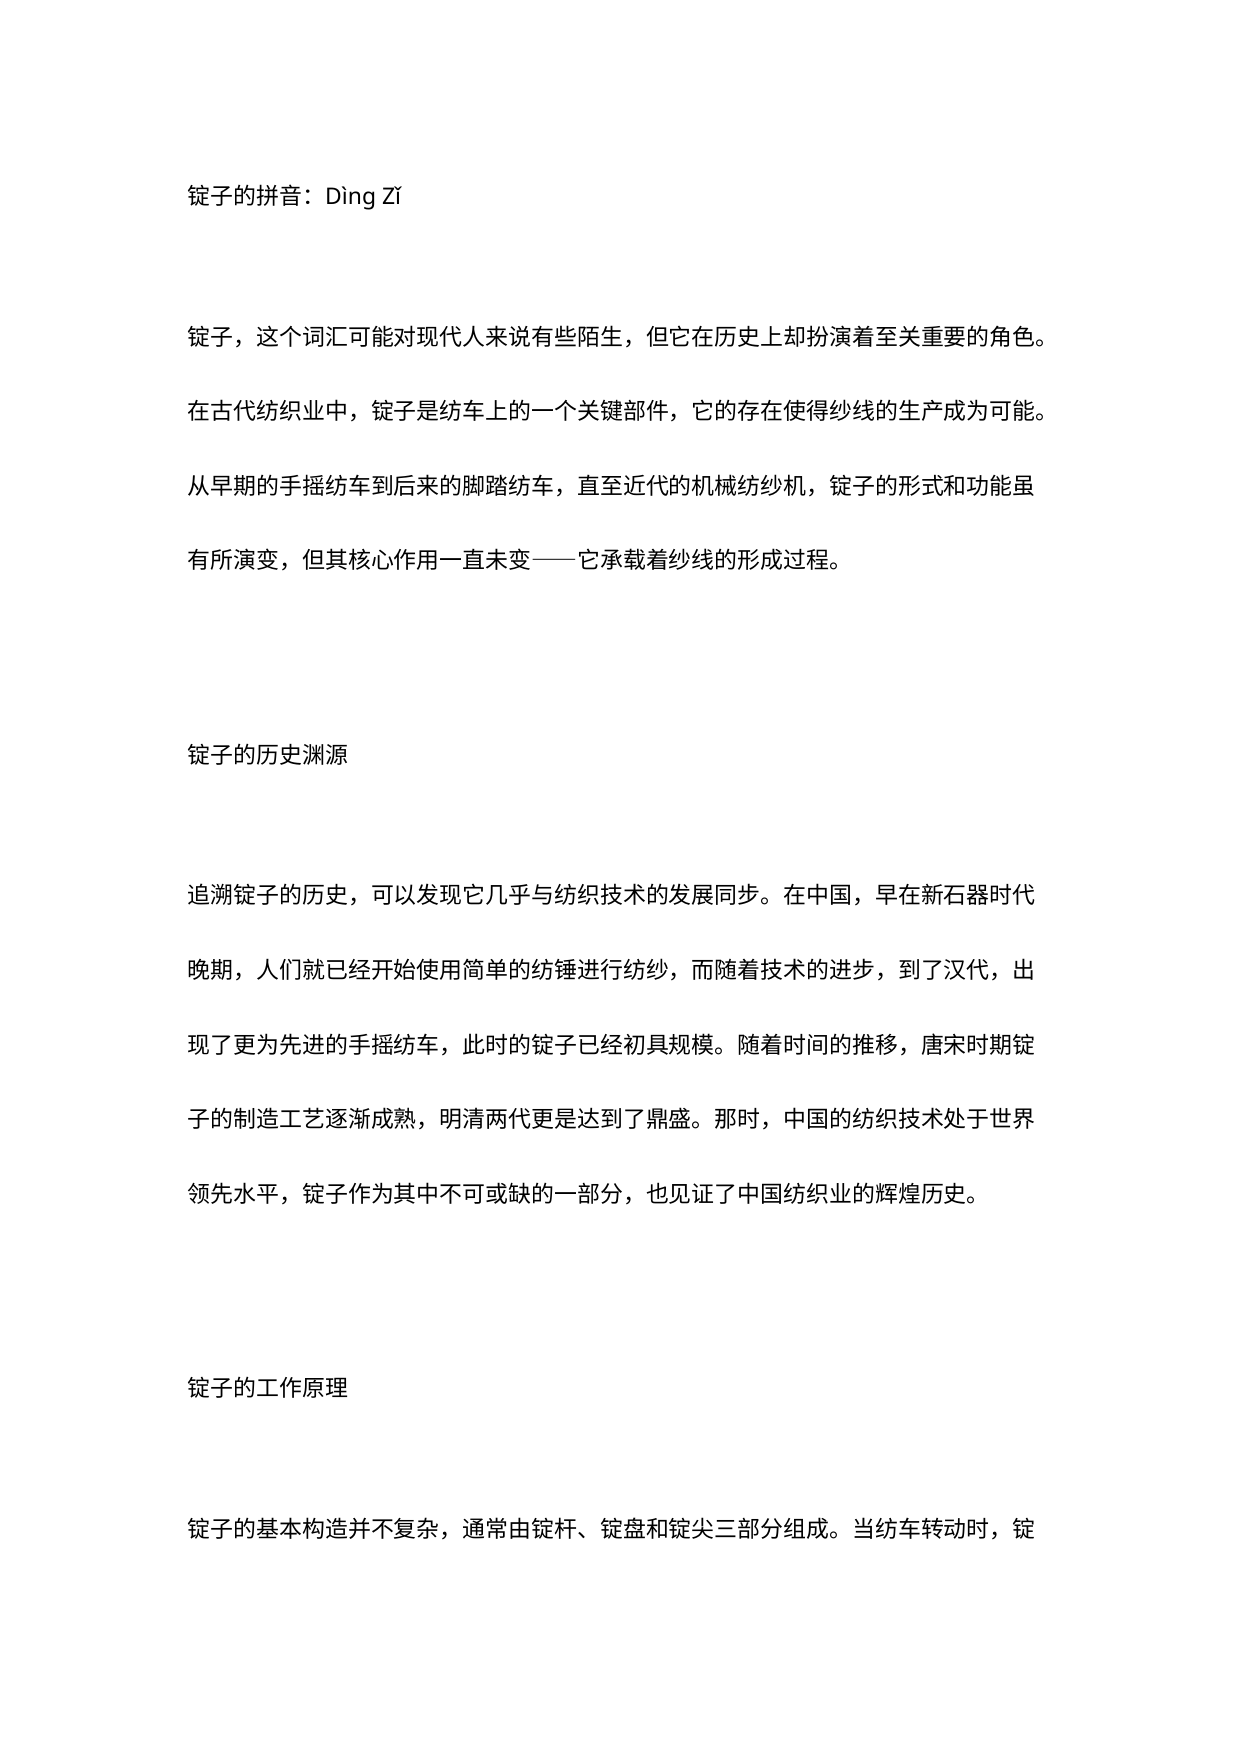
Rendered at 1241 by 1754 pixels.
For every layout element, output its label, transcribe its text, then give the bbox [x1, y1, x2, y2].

text 锭子的拼音：Dìng Zǐ [187, 162, 1053, 227]
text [187, 1495, 1053, 1560]
text 锭子，这个词汇可能对现代人来说有些陌生，但它在历史上却扮演着至关重要的角色。在古代纺织业中，锭子是纺车上的一个关键部件，它的存在使得纱线的生产成为可能。从早期的手摇纺车到后来的脚踏纺车，直至近代的机械纺纱机，锭子的形式和功能虽有所演变，但其核心作用一直未变——它承载着纱线的形成过程。 [187, 302, 1053, 592]
text 追溯锭子的历史，可以发现它几乎与纺织技术的发展同步。在中国，早在新石器时代晚期，人们就已经开始使用简单的纺锤进行纺纱，而随着技术的进步，到了汉代，出现了更为先进的手摇纺车，此时的锭子已经初具规模。随着时间的推移，唐宋时期锭子的制造工艺逐渐成熟，明清两代更是达到了鼎盛。那时，中国的纺织技术处于世界领先水平，锭子作为其中不可或缺的一部分，也见证了中国纺织业的辉煌历史。 [187, 861, 1053, 1225]
text 锭子的工作原理 [187, 1354, 1053, 1419]
text 锭子的历史渊源 [187, 721, 1053, 786]
